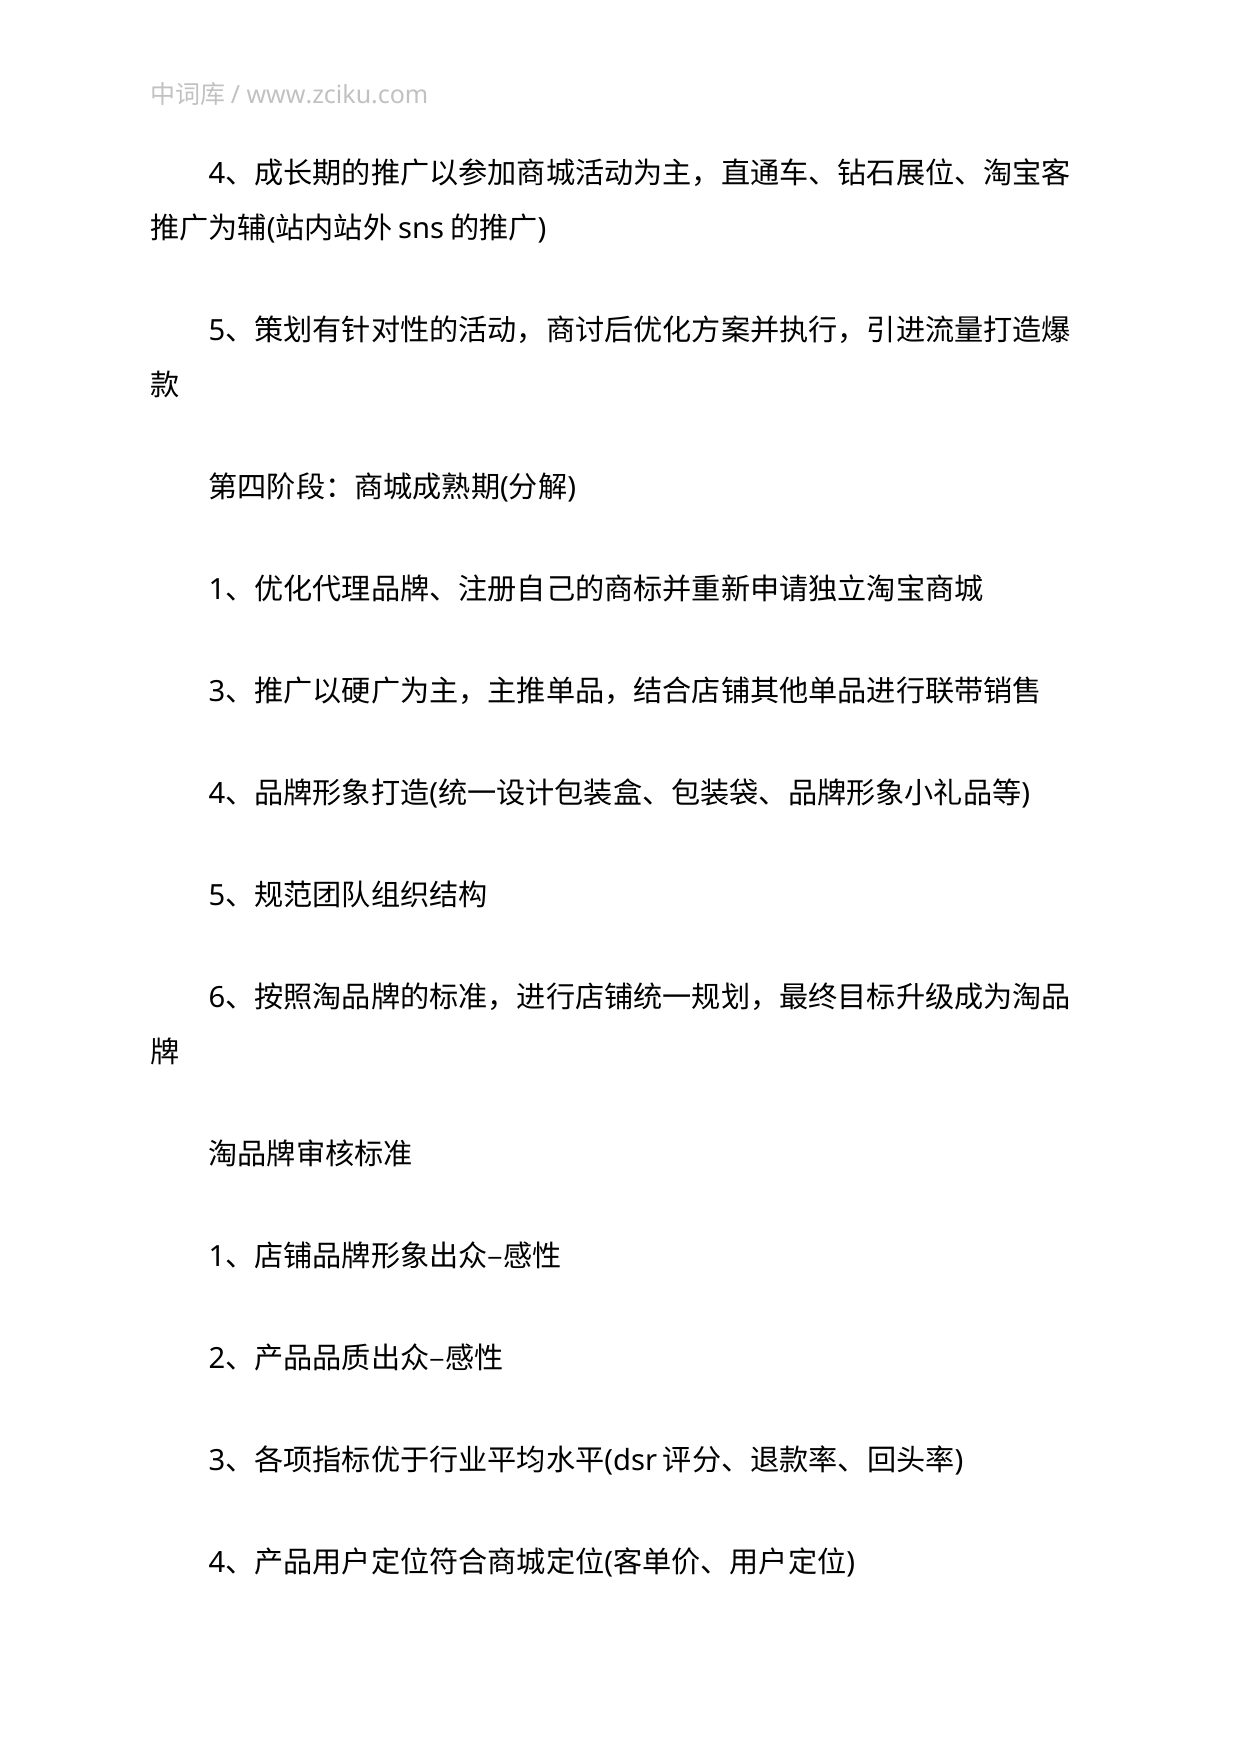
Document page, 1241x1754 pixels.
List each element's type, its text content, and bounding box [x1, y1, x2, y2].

text 3、推广以硬广为主，主推单品，结合店铺其他单品进行联带销售 [150, 668, 1090, 710]
text 5、策划有针对性的活动，商讨后优化方案并执行，引进流量打造爆款 [150, 307, 1090, 404]
text 4、品牌形象打造(统一设计包装盒、包装袋、品牌形象小礼品等) [150, 770, 1090, 812]
text 6、按照淘品牌的标准，进行店铺统一规划，最终目标升级成为淘品牌 [150, 974, 1090, 1071]
text 5、规范团队组织结构 [150, 872, 1090, 914]
text 3、各项指标优于行业平均水平(dsr评分、退款率、回头率) [150, 1436, 1090, 1478]
text 1、店铺品牌形象出众–感性 [150, 1232, 1090, 1274]
text 2、产品品质出众–感性 [150, 1334, 1090, 1377]
text 第四阶段：商城成熟期(分解) [150, 464, 1090, 506]
text 1、优化代理品牌、注册自己的商标并重新申请独立淘宝商城 [150, 566, 1090, 608]
text 4、产品用户定位符合商城定位(客单价、用户定位) [150, 1538, 1090, 1581]
text 4、成长期的推广以参加商城活动为主，直通车、钻石展位、淘宝客推广为辅(站内站外sns的推广) [150, 150, 1090, 247]
text 淘品牌审核标准 [150, 1130, 1090, 1173]
